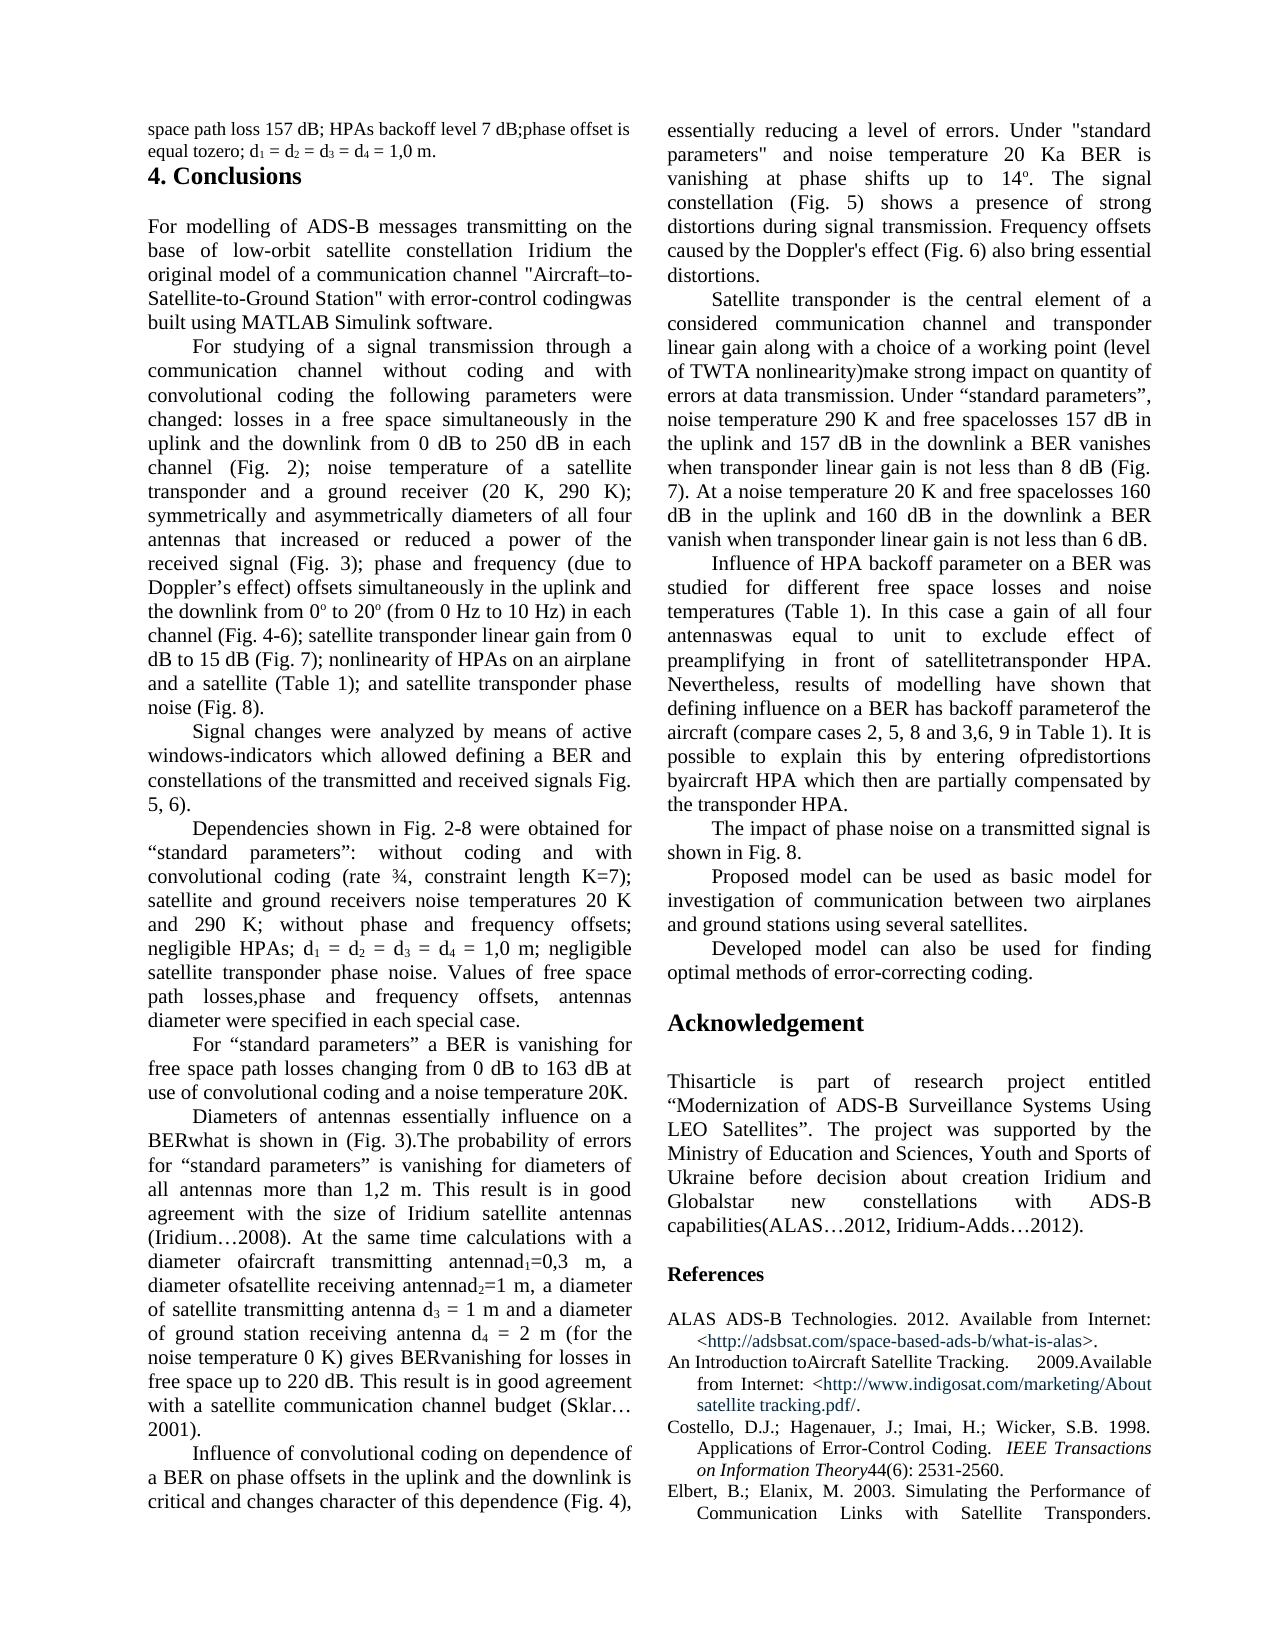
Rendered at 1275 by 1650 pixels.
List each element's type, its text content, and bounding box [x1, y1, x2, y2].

text Signal changes were analyzed by means of active windows-indicators which allowed defining a BER and constellations of the transmitted and received signals Fig. 5, 6). [148, 719, 632, 816]
text Satellite transponder is the central element of a considered communication channel and transponder linear gain along with a choice of a working point (level of TWTA nonlinearity)make strong impact on quantity of errors at data transmission. Under “standard parameters”, noise temperature 290 K and free spacelosses 157 dB in the uplink and 157 dB in the downlink a BER vanishes when transponder linear gain is not less than 8 dB (Fig. 7). At a noise temperature 20 K and free spacelosses 160 dB in the uplink and 160 dB in the downlink a BER vanish when transponder linear gain is not less than 6 dB. [667, 287, 1152, 551]
text Developed model can also be used for finding optimal methods of error-correcting coding. [667, 936, 1152, 984]
text Proposed model can be used as basic model for investigation of communication between two airplanes and ground stations using several satellites. [667, 864, 1152, 936]
text Thisarticle is part of research project entitled “Modernization of ADS-B Surveillance Systems Using LEO Satellites”. The project was supported by the Ministry of Education and Sciences, Youth and Sports of Ukraine before decision about creation Iridium and Globalstar new constellations with ADS-B capabilities(ALAS…2012, Iridium-Adds…2012). [667, 1069, 1152, 1237]
text Acknowledgement [667, 1008, 1152, 1037]
text Diameters of antennas essentially influence on a BERwhat is shown in (Fig. 3).The probability of errors for “standard parameters” is vanishing for diameters of all antennas more than 1,2 m. This result is in good agreement with the size of Iridium satellite antennas (Iridium…2008). At the same time calculations with a diameter ofaircraft transmitting antennad1=0,3 m, a diameter ofsatellite receiving antennad2=1 m, a diameter of satellite transmitting antenna d3 = 1 m and a diameter of ground station receiving antenna d4 = 2 m (for the noise temperature 0 K) gives BERvanishing for losses in free space up to 220 dB. This result is in good agreement with a satellite communication channel budget (Sklar…2001). [148, 1104, 632, 1441]
text Influence of convolutional coding on dependence of a BER on phase offsets in the uplink and the downlink is critical and changes character of this dependence (Fig. 4), essentially reducing a level of errors. Under "standard parameters" and noise temperature 20 Ka BER is vanishing at phase shifts up to 14o. The signal constellation (Fig. 5) shows a presence of strong distortions during signal transmission. Frequency offsets caused by the Doppler's effect (Fig. 6) also bring essential distortions. [667, 118, 1152, 287]
text Influence of convolutional coding on dependence of a BER on phase offsets in the uplink and the downlink is critical and changes character of this dependence (Fig. 4), essentially reducing a level of errors. Under "standard parameters" and noise temperature 20 Ka BER is vanishing at phase shifts up to 14o. The signal constellation (Fig. 5) shows a presence of strong distortions during signal transmission. Frequency offsets caused by the Doppler's effect (Fig. 6) also bring essential distortions. [148, 1441, 632, 1513]
list ALAS ADS-B Technologies. 2012. Available from Internet: <http://adsbsat.com/space-based-ads-b/what-is-alas>. [667, 1308, 1152, 1351]
text 4. Conclusions [148, 161, 632, 190]
text References [667, 1262, 1152, 1286]
text Influence of HPA backoff parameter on a BER was studied for different free space losses and noise temperatures (Table 1). In this case a gain of all four antennaswas equal to unit to exclude effect of preamplifying in front of satellitetransponder HPA. Nevertheless, results of modelling have shown that defining influence on a BER has backoff parameterof the aircraft (compare cases 2, 5, 8 and 3,6, 9 in Table 1). It is possible to explain this by entering ofpredistortions byaircraft HPA which then are partially compensated by the transponder HPA. [667, 551, 1152, 816]
text The impact of phase noise on a transmitted signal is shown in Fig. 8. [667, 816, 1152, 864]
text For modelling of ADS-B messages transmitting on the base of low-orbit satellite constellation Іrіdіum the original model of a communication channel "Aircraft–to-Satellite-to-Ground Station" with error-control codingwas built using MATLAB Sіmulіnk software. [148, 214, 632, 334]
text Dependencies shown in Fig. 2-8 were obtained for “standard parameters”: without coding and with convolutional coding (rate ¾, constraint length K=7); satellite and ground receivers noise temperatures 20 K and 290 K; without phase and frequency offsets; negligible HPAs; d1 = d2 = d3 = d4 = 1,0 m; negligible satellite transponder phase noise. Values of free space path losses,phase and frequency offsets, antennas diameter were specified in each special case. [148, 816, 632, 1032]
list Costello, D.J.; Hagenauer, J.; Imai, H.; Wicker, S.B. 1998. Applications of Error-Control Coding. IEEE Transactions on Information Theory44(6): 2531-2560. [667, 1416, 1152, 1480]
text For “standard parameters” a BER is vanishing for free space path losses changing from 0 dB to 163 dB at use of convolutional coding and a noise temperature 20К. [148, 1032, 632, 1104]
text For studying of a signal transmission through a communication channel without coding and with convolutional coding the following parameters were changed: losses in a free space simultaneously in the uplink and the downlink from 0 dB to 250 dB in each channel (Fig. 2); noise temperature of a satellite transponder and a ground receiver (20 K, 290 K); symmetrically and asymmetrically diameters of all four antennas that increased or reduced a power of the received signal (Fig. 3); phase and frequency (due to Doppler’s effect) offsets simultaneously in the uplink and the downlink from 0o to 20o (from 0 Hz to 10 Hz) in each channel (Fig. 4-6); satellite transponder linear gain from 0 dB to 15 dB (Fig. 7); nonlinearity of HPAs on an airplane and a satellite (Table 1); and satellite transponder phase noise (Fig. 8). [148, 334, 632, 719]
list An Introduction toAircraft Satellite Tracking. 2009.Available from Internet: <http://www.indigosat.com/marketing/About satellite tracking.pdf/. [667, 1351, 1152, 1416]
